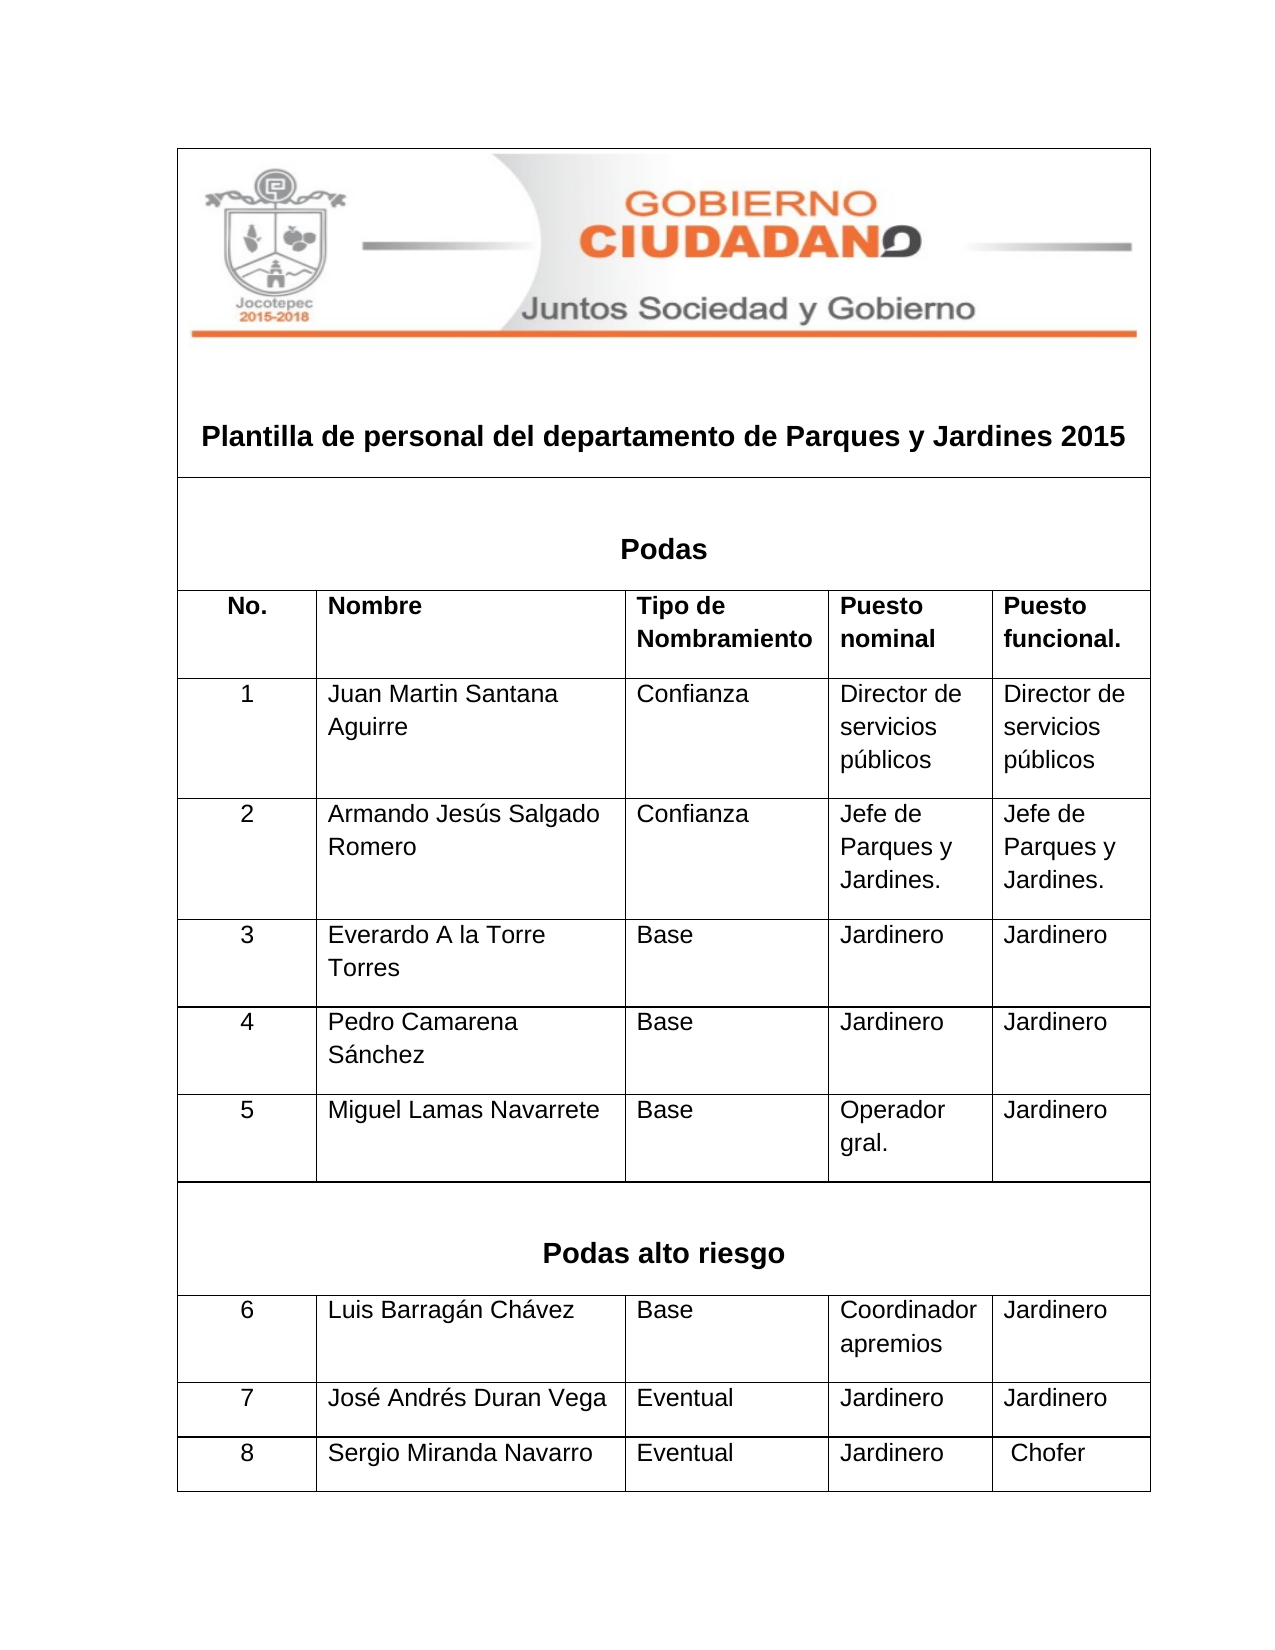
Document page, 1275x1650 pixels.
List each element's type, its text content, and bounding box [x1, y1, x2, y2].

table_cell Confianza [626, 799, 828, 919]
table_cell Puesto funcional. [993, 591, 1150, 678]
table_cell Jardinero [993, 920, 1150, 1006]
table_cell Pedro Camarena Sánchez [317, 1008, 625, 1094]
table_cell Jefe de Parques y Jardines. [829, 799, 992, 919]
table_cell Luis Barragán Chávez [317, 1296, 625, 1382]
table_cell Jardinero [829, 1383, 992, 1436]
picture [188, 153, 1138, 355]
table_cell 6 [178, 1296, 316, 1382]
table_cell Sergio Miranda Navarro [317, 1438, 625, 1491]
table_cell Base [626, 920, 828, 1006]
table_cell Jefe de Parques y Jardines. [993, 799, 1150, 919]
table_cell Jardinero [829, 920, 992, 1006]
table_cell Tipo de Nombramiento [626, 591, 828, 678]
table_header Plantilla de personal del departamento de Parques y Jardines 2015 [178, 149, 1150, 477]
table_cell Jardinero [829, 1438, 992, 1491]
table_cell Jardinero [993, 1008, 1150, 1094]
table_cell 8 [178, 1438, 316, 1491]
table_cell Base [626, 1008, 828, 1094]
table_cell 7 [178, 1383, 316, 1436]
table_cell Operador gral. [829, 1095, 992, 1181]
table_cell Director de servicios públicos [993, 679, 1150, 798]
table_cell Chofer [993, 1438, 1150, 1491]
table_cell Everardo A la Torre Torres [317, 920, 625, 1006]
table_cell 2 [178, 799, 316, 919]
table_cell Podas [178, 478, 1150, 590]
table_cell 3 [178, 920, 316, 1006]
table_cell Miguel Lamas Navarrete [317, 1095, 625, 1181]
table_cell Nombre [317, 591, 625, 678]
table_cell Eventual [626, 1383, 828, 1436]
table_cell Director de servicios públicos [829, 679, 992, 798]
table_cell Jardinero [993, 1095, 1150, 1181]
table_cell 4 [178, 1008, 316, 1094]
table_cell Jardinero [993, 1296, 1150, 1382]
table_cell No. [178, 591, 316, 678]
table_cell Eventual [626, 1438, 828, 1491]
table_cell 1 [178, 679, 316, 798]
table_cell 5 [178, 1095, 316, 1181]
table_cell Podas alto riesgo [178, 1183, 1150, 1294]
table_cell Jardinero [829, 1008, 992, 1094]
table_cell Jardinero [993, 1383, 1150, 1436]
table_cell Base [626, 1095, 828, 1181]
table_cell José Andrés Duran Vega [317, 1383, 625, 1436]
table_cell Coordinador apremios [829, 1296, 992, 1382]
table_cell Puesto nominal [829, 591, 992, 678]
table_cell Juan Martin Santana Aguirre [317, 679, 625, 798]
table_cell Confianza [626, 679, 828, 798]
table_cell Armando Jesús Salgado Romero [317, 799, 625, 919]
table_cell Base [626, 1296, 828, 1382]
